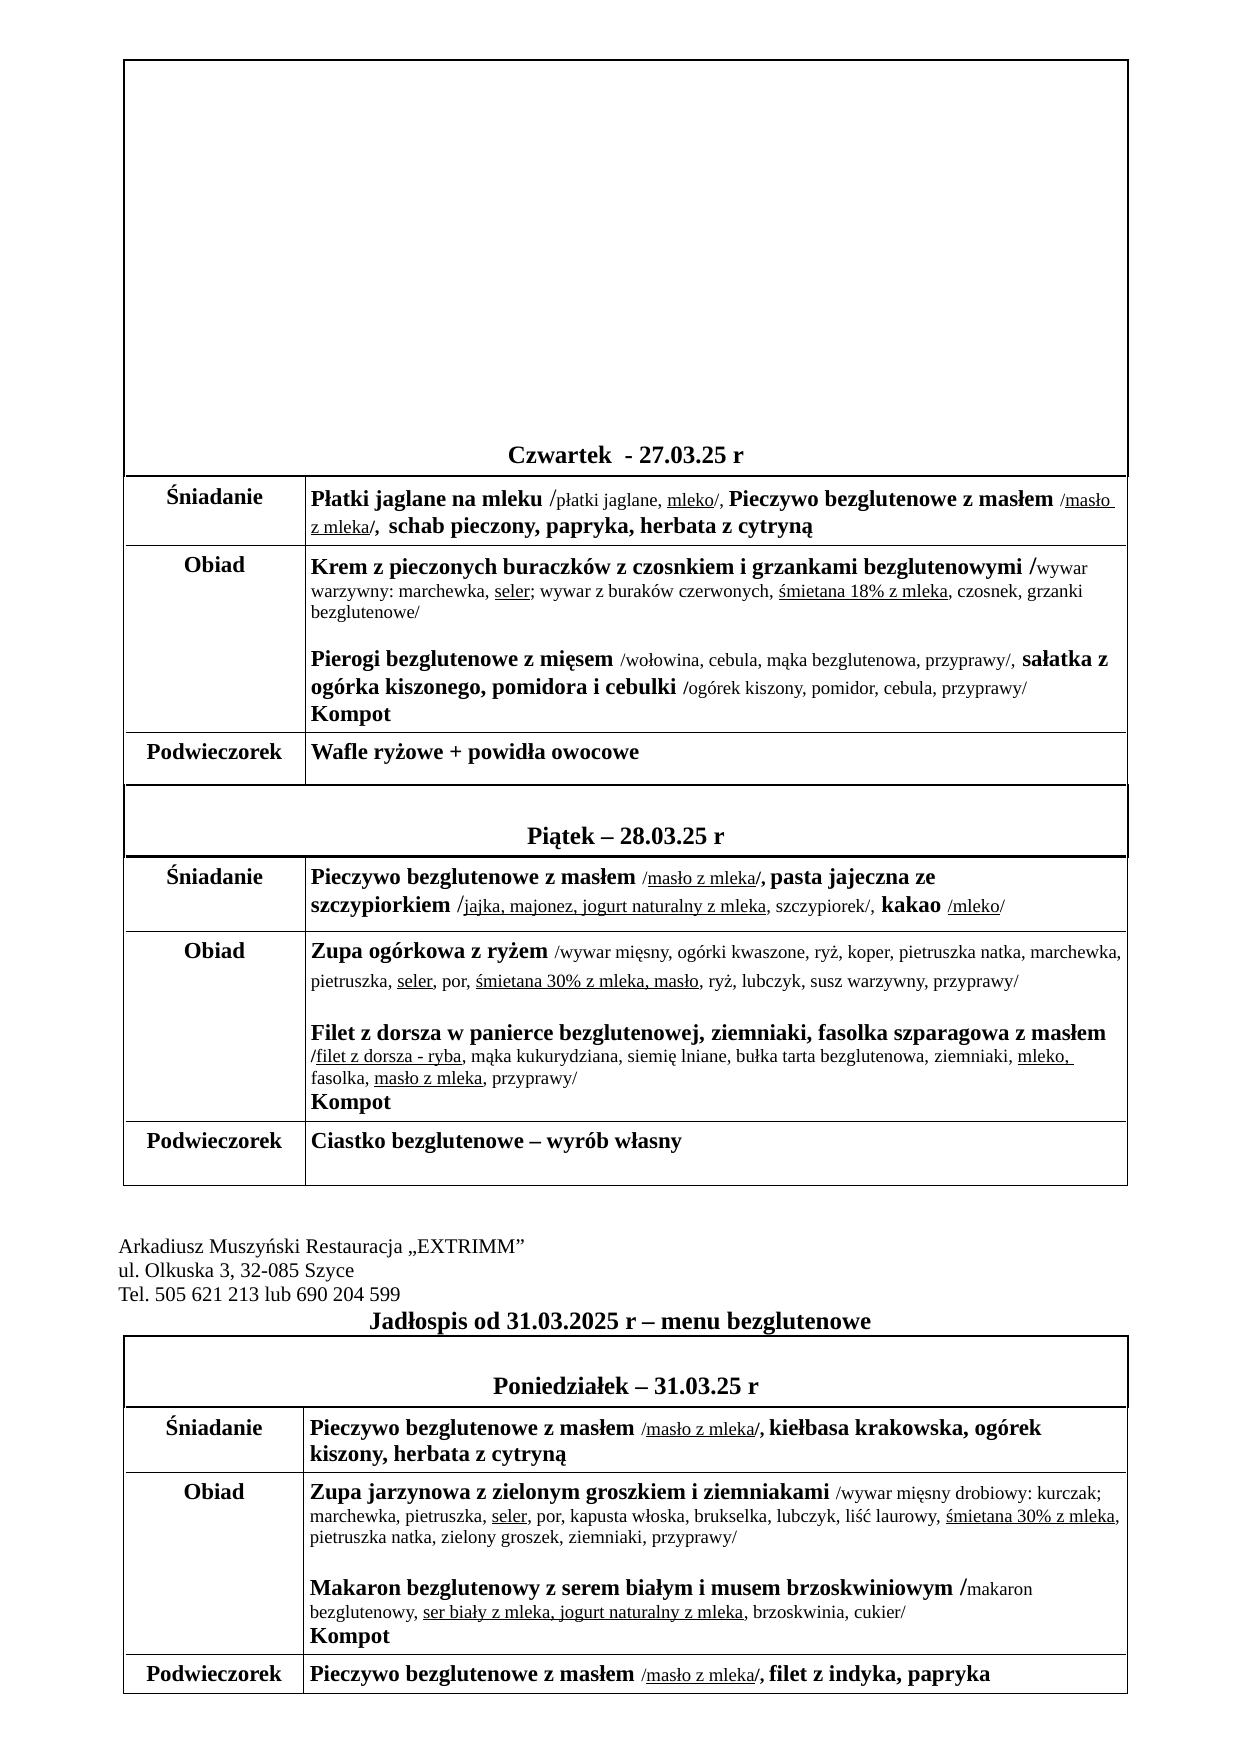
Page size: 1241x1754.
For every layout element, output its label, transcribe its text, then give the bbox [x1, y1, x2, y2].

table_cell Piątek – 28.03.25 r [125, 784, 1127, 855]
table_cell Pieczywo bezglutenowe z masłem /masło z mleka/, filet z indyka, papryka [304, 1654, 1127, 1693]
table_cell Śniadanie [124, 856, 305, 931]
text Jadłospis od 31.03.2025 r – menu bezglutenowe [118, 1306, 1122, 1335]
table_cell Pieczywo bezglutenowe z masłem /masło z mleka/, kiełbasa krakowska, ogórek kiszony, herbata z cytryną [304, 1406, 1127, 1472]
table_cell Pieczywo bezglutenowe z masłem /masło z mleka/, pasta jajeczna ze szczypiorkiem /jajka, majonez, jogurt naturalny z mleka, szczypiorek/, kakao /mleko/ [306, 855, 1127, 931]
table_cell Krem z pieczonych buraczków z czosnkiem i grzankami bezglutenowymi /wywar warzywny: marchewka, seler; wywar z buraków czerwonych, śmietana 18% z mleka, czosnek, grzanki bezglutenowe/ Pierogi bezglutenowe z mięsem /wołowina, cebula, mąka bezglutenowa, przyprawy/, sałatka z ogórka kiszonego, pomidora i cebulki /ogórek kiszony, pomidor, cebula, przyprawy/ Kompot [306, 545, 1127, 732]
table_cell Podwieczorek [124, 732, 305, 784]
table_cell Obiad [124, 931, 305, 1121]
table_cell Podwieczorek [124, 1121, 305, 1185]
table_cell Wafle ryżowe + powidła owocowe [306, 732, 1127, 784]
table_cell Obiad [124, 545, 305, 732]
table_cell Obiad [124, 1472, 303, 1654]
table_cell Śniadanie [124, 1407, 303, 1472]
table_cell Ciastko bezglutenowe – wyrób własny [306, 1121, 1127, 1185]
table_cell Zupa ogórkowa z ryżem /wywar mięsny, ogórki kwaszone, ryż, koper, pietruszka natka, marchewka, pietruszka, seler, por, śmietana 30% z mleka, masło, ryż, lubczyk, susz warzywny, przyprawy/ Filet z dorsza w panierce bezglutenowej, ziemniaki, fasolka szparagowa z masłem /filet z dorsza - ryba, mąka kukurydziana, siemię lniane, bułka tarta bezglutenowa, ziemniaki, mleko, fasolka, masło z mleka, przyprawy/ Kompot [306, 931, 1127, 1121]
table_cell Czwartek - 27.03.25 r [125, 61, 1127, 475]
table_cell Płatki jaglane na mleku /płatki jaglane, mleko/, Pieczywo bezglutenowe z masłem /masło z mleka/, schab pieczony, papryka, herbata z cytryną [306, 475, 1127, 545]
table_cell Podwieczorek [124, 1654, 303, 1693]
table_header Poniedziałek – 31.03.25 r [125, 1337, 1127, 1406]
table_cell Śniadanie [124, 476, 305, 545]
text Arkadiusz Muszyński Restauracja „EXTRIMM” [118, 1234, 1122, 1258]
text ul. Olkuska 3, 32-085 Szyce [118, 1258, 1122, 1282]
text Tel. 505 621 213 lub 690 204 599 [118, 1282, 1122, 1306]
table_cell Zupa jarzynowa z zielonym groszkiem i ziemniakami /wywar mięsny drobiowy: kurczak; marchewka, pietruszka, seler, por, kapusta włoska, brukselka, lubczyk, liść laurowy, śmietana 30% z mleka, pietruszka natka, zielony groszek, ziemniaki, przyprawy/ Makaron bezglutenowy z serem białym i musem brzoskwiniowym /makaron bezglutenowy, ser biały z mleka, jogurt naturalny z mleka, brzoskwinia, cukier/ Kompot [304, 1472, 1127, 1654]
